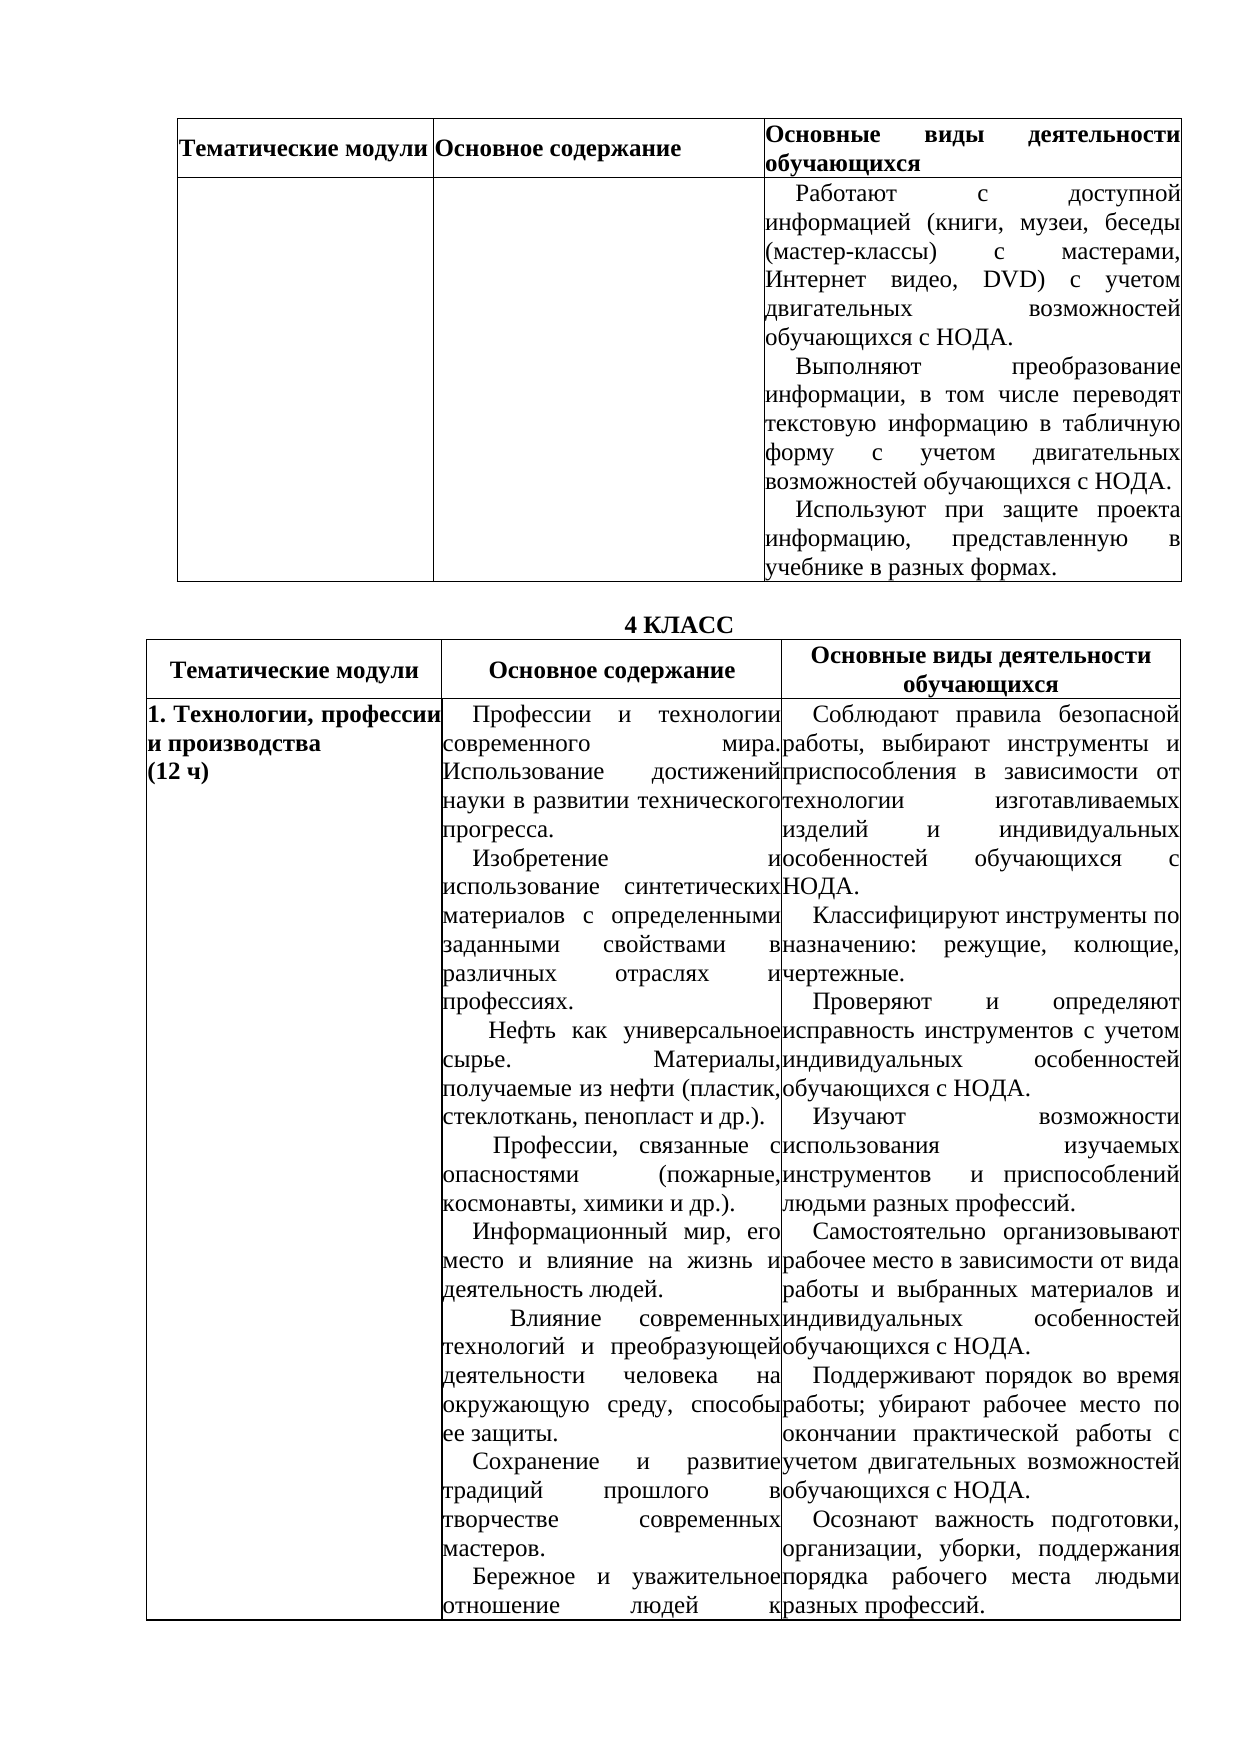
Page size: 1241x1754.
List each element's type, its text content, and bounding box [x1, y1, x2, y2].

table_header Основные виды деятельности обучающихся [765, 119, 1181, 177]
table_header Тематические модули [178, 119, 433, 177]
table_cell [178, 178, 433, 581]
subtitle 4 КЛАСС [177, 611, 1181, 639]
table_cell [782, 699, 1180, 1619]
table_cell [147, 699, 441, 1619]
table_header Тематические модули [147, 640, 441, 698]
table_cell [434, 178, 764, 581]
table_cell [765, 178, 1181, 581]
table_header Основное содержание [442, 640, 781, 698]
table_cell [443, 699, 781, 1619]
table_header Основные виды деятельности обучающихся [782, 640, 1180, 698]
table_header Основное содержание [434, 119, 764, 177]
